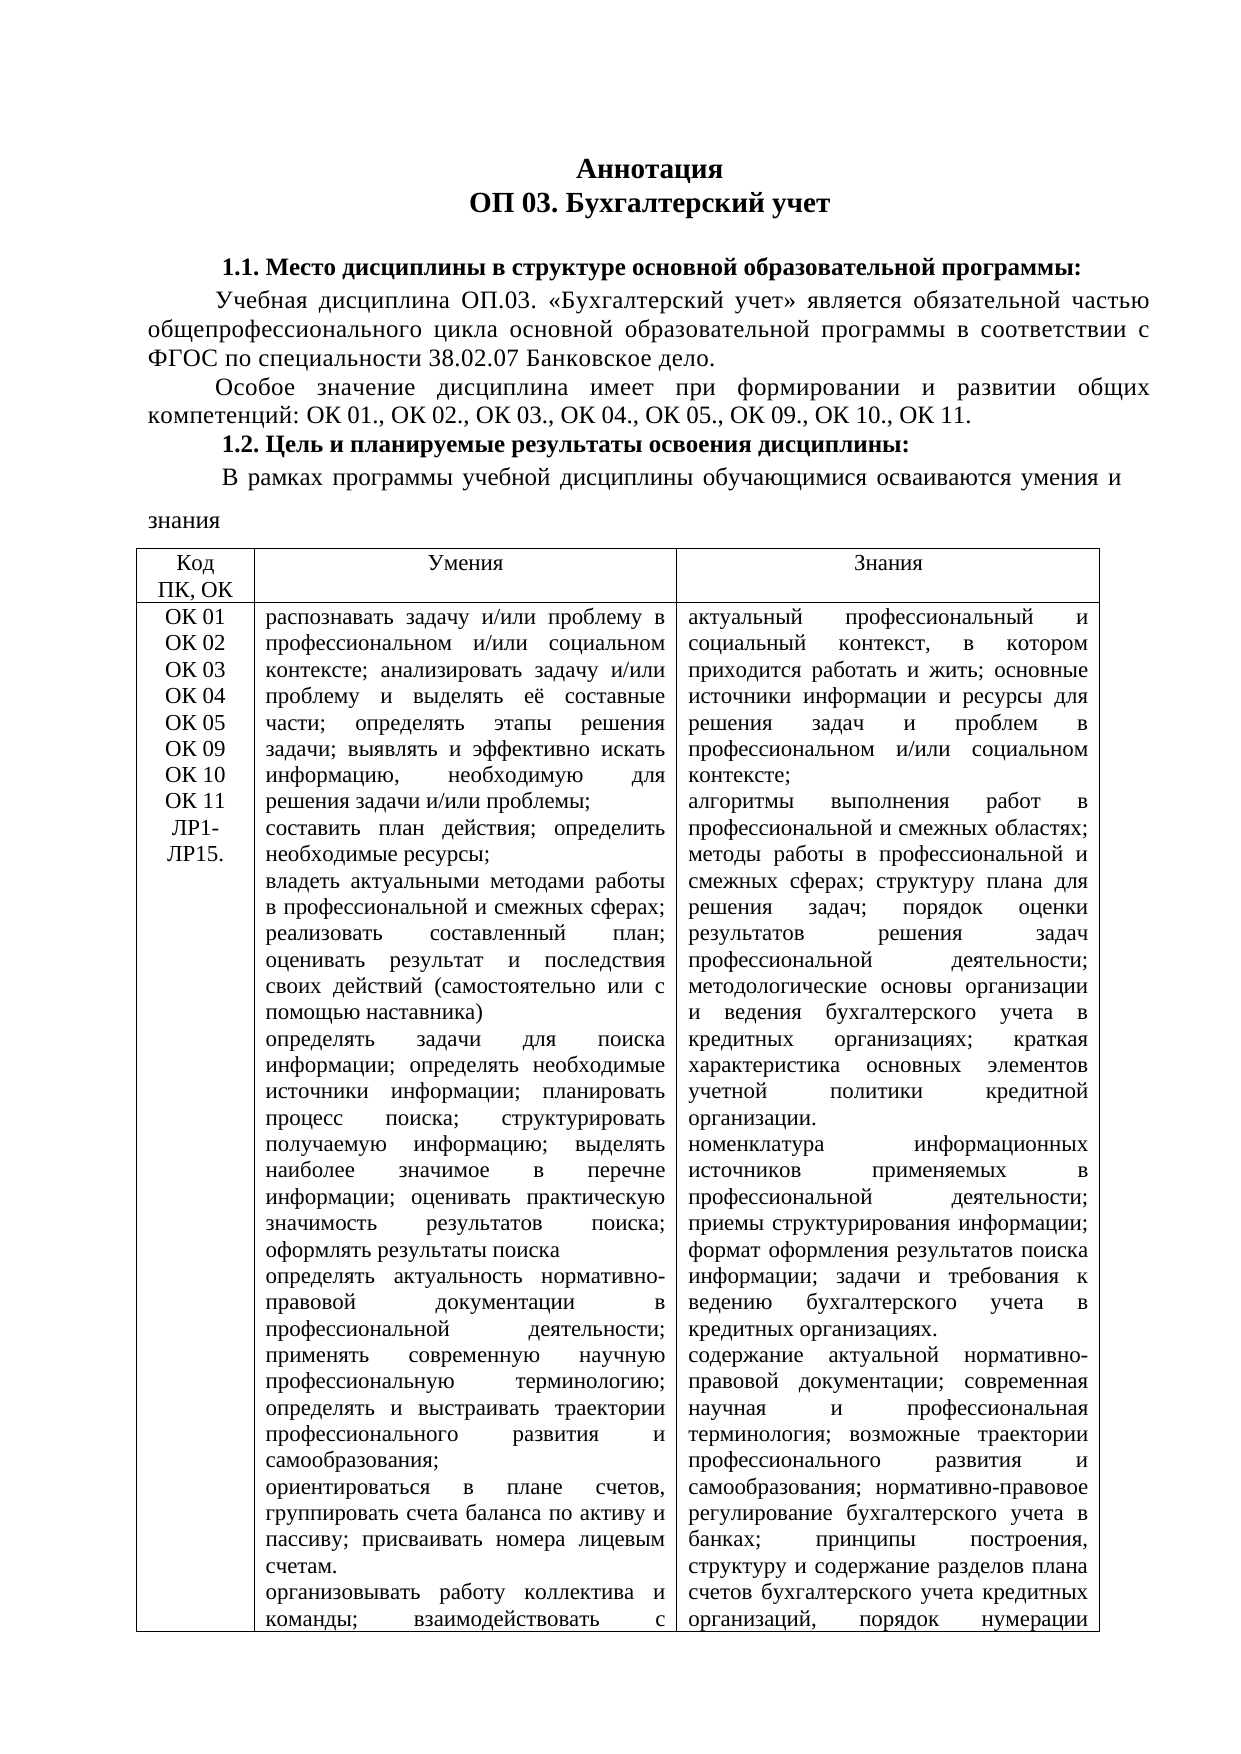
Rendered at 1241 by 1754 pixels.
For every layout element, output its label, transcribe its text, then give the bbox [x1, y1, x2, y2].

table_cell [677, 603, 1099, 1631]
table_header Умения [255, 549, 676, 602]
text 1.2. Цель и планируемые результаты освоения дисциплины: [148, 429, 1152, 458]
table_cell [255, 603, 676, 1631]
text Аннотация [148, 152, 1152, 185]
table_header Знания [677, 549, 1099, 602]
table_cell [137, 603, 254, 1631]
text В рамках программы учебной дисциплины обучающимися осваиваются умения и знания [148, 462, 1122, 534]
text Учебная дисциплина ОП.03. «Бухгалтерский учет» является обязательной частью общепрофессионального цикла основной образовательной программы в соответствии с ФГОС по специальности 38.02.07 Банковское дело. [148, 285, 1152, 372]
text 1.1. Место дисциплины в структуре основной образовательной программы: [148, 252, 1152, 281]
table_header Код ПК, ОК [137, 549, 254, 602]
text Особое значение дисциплина имеет при формировании и развитии общих компетенций: ОК 01., ОК 02., ОК 03., ОК 04., ОК 05., ОК 09., ОК 10., ОК 11. [148, 372, 1152, 429]
text ОП 03. Бухгалтерский учет [148, 185, 1152, 219]
